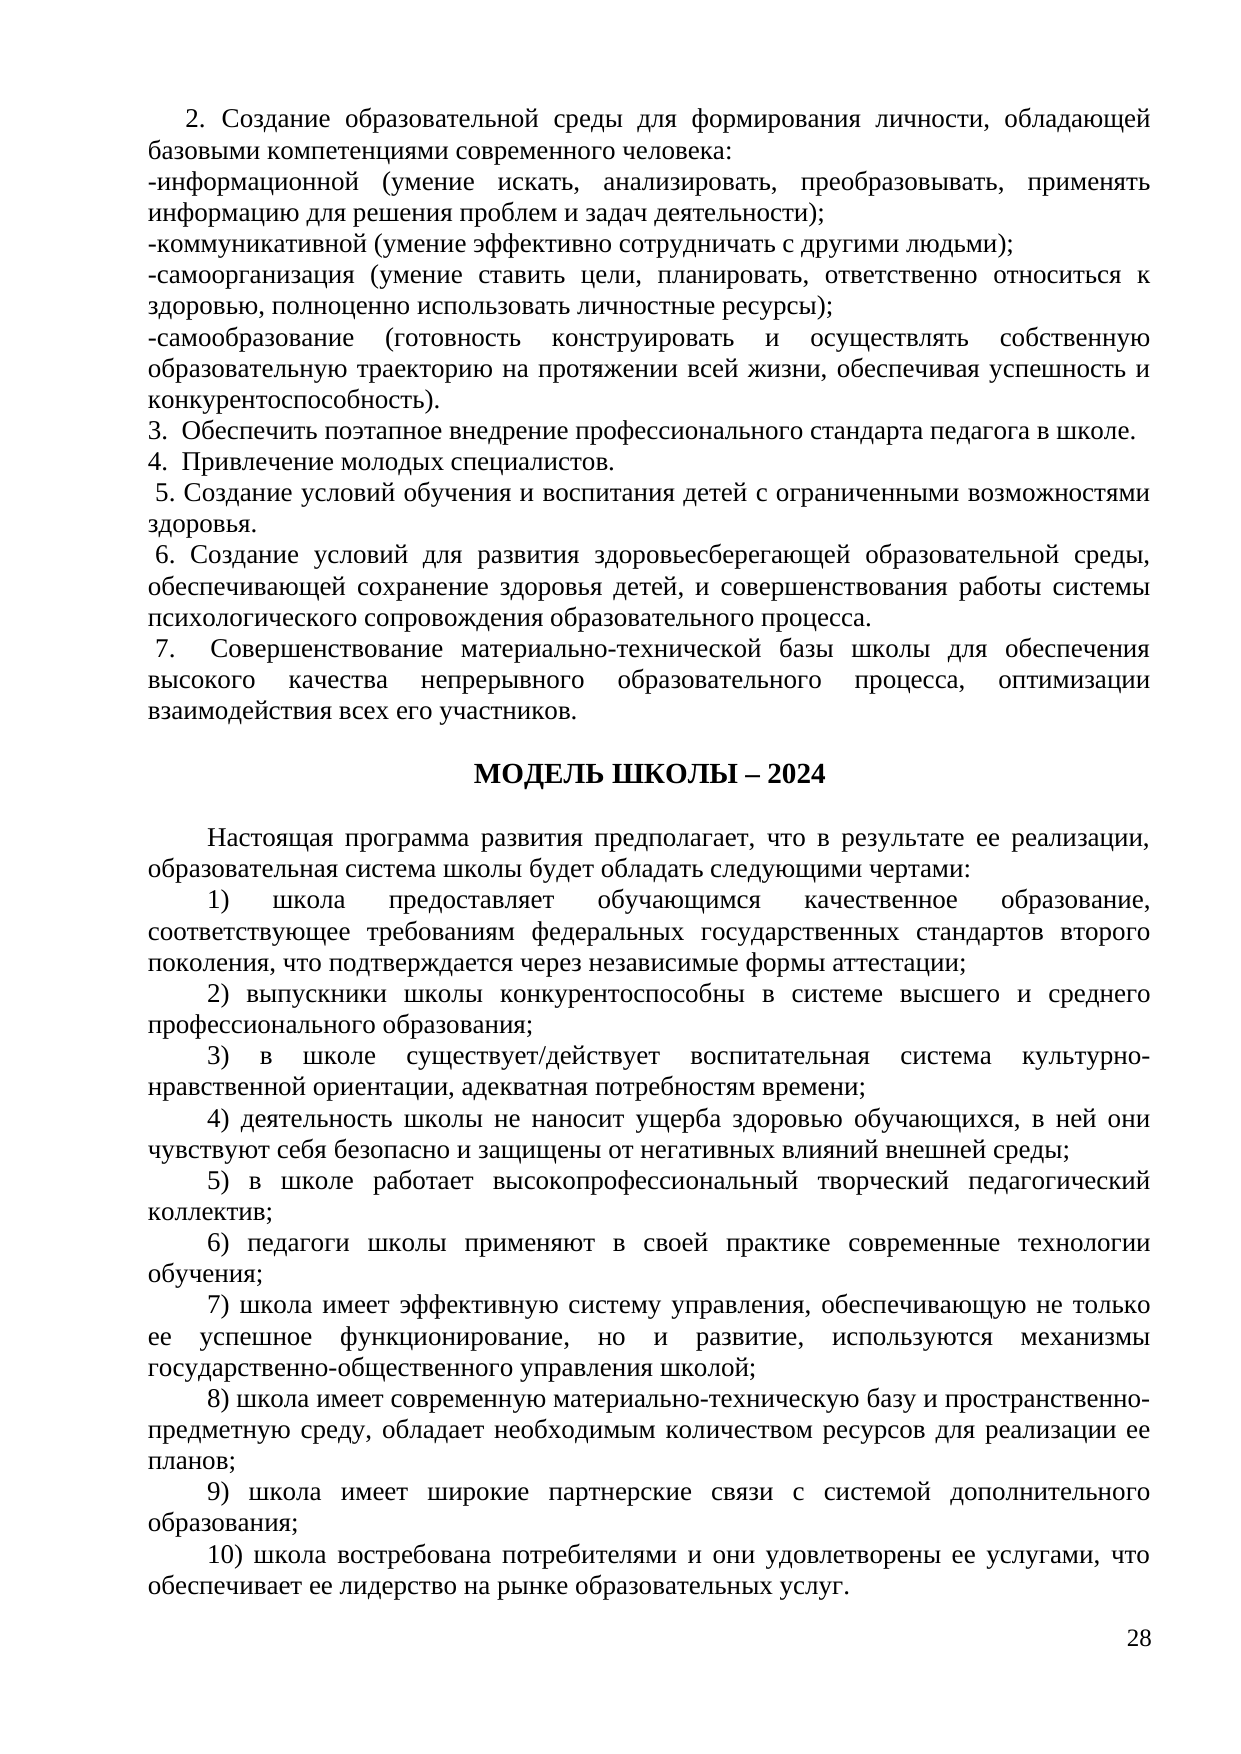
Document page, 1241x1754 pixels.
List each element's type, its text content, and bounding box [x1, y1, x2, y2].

text 1) школа предоставляет обучающимся качественное образование, соответствующее требованиям федеральных государственных стандартов второго поколения, что подтверждается через независимые формы аттестации; [148, 884, 1152, 977]
text 3. Обеспечить поэтапное внедрение профессионального стандарта педагога в школе. [148, 414, 1152, 445]
text -информационной (умение искать, анализировать, преобразовывать, применять информацию для решения проблем и задач деятельности); [148, 165, 1152, 227]
text 7) школа имеет эффективную систему управления, обеспечивающую не только ее успешное функционирование, но и развитие, используются механизмы государственно-общественного управления школой; [148, 1288, 1152, 1382]
text 5) в школе работает высокопрофессиональный творческий педагогический коллектив; [148, 1164, 1152, 1226]
text 4) деятельность школы не наносит ущерба здоровью обучающихся, в ней они чувствуют себя безопасно и защищены от негативных влияний внешней среды; [148, 1102, 1152, 1164]
list Создание образовательной среды для формирования личности, обладающей базовыми компетенциями современного человека: [148, 103, 1152, 165]
text -самообразование (готовность конструировать и осуществлять собственную образовательную траекторию на протяжении всей жизни, обеспечивая успешность и конкурентоспособность). [148, 321, 1152, 414]
text 4. Привлечение молодых специалистов. [148, 445, 1152, 476]
text 2) выпускники школы конкурентоспособны в системе высшего и среднего профессионального образования; [148, 977, 1152, 1039]
text -самоорганизация (умение ставить цели, планировать, ответственно относиться к здоровью, полноценно использовать личностные ресурсы); [148, 258, 1152, 321]
text 7. Совершенствование материально-технической базы школы для обеспечения высокого качества непрерывного образовательного процесса, оптимизации взаимодействия всех его участников. [148, 632, 1152, 726]
text 6. Создание условий для развития здоровьесберегающей образовательной среды, обеспечивающей сохранение здоровья детей, и совершенствования работы системы психологического сопровождения образовательного процесса. [148, 539, 1152, 632]
text 8) школа имеет современную материально-техническую базу и пространственно-предметную среду, обладает необходимым количеством ресурсов для реализации ее планов; [148, 1382, 1152, 1475]
text Настоящая программа развития предполагает, что в результате ее реализации, образовательная система школы будет обладать следующими чертами: [148, 821, 1152, 884]
text МОДЕЛЬ ШКОЛЫ – 2024 [148, 757, 1152, 790]
text 6) педагоги школы применяют в своей практике современные технологии обучения; [148, 1226, 1152, 1288]
text 3) в школе существует/действует воспитательная система культурно-нравственной ориентации, адекватная потребностям времени; [148, 1039, 1152, 1102]
text 9) школа имеет широкие партнерские связи с системой дополнительного образования; [148, 1475, 1152, 1538]
text 5. Создание условий обучения и воспитания детей с ограниченными возможностями здоровья. [148, 476, 1152, 539]
text 10) школа востребована потребителями и они удовлетворены ее услугами, что обеспечивает ее лидерство на рынке образовательных услуг. [148, 1538, 1152, 1600]
text -коммуникативной (умение эффективно сотрудничать с другими людьми); [148, 227, 1152, 258]
